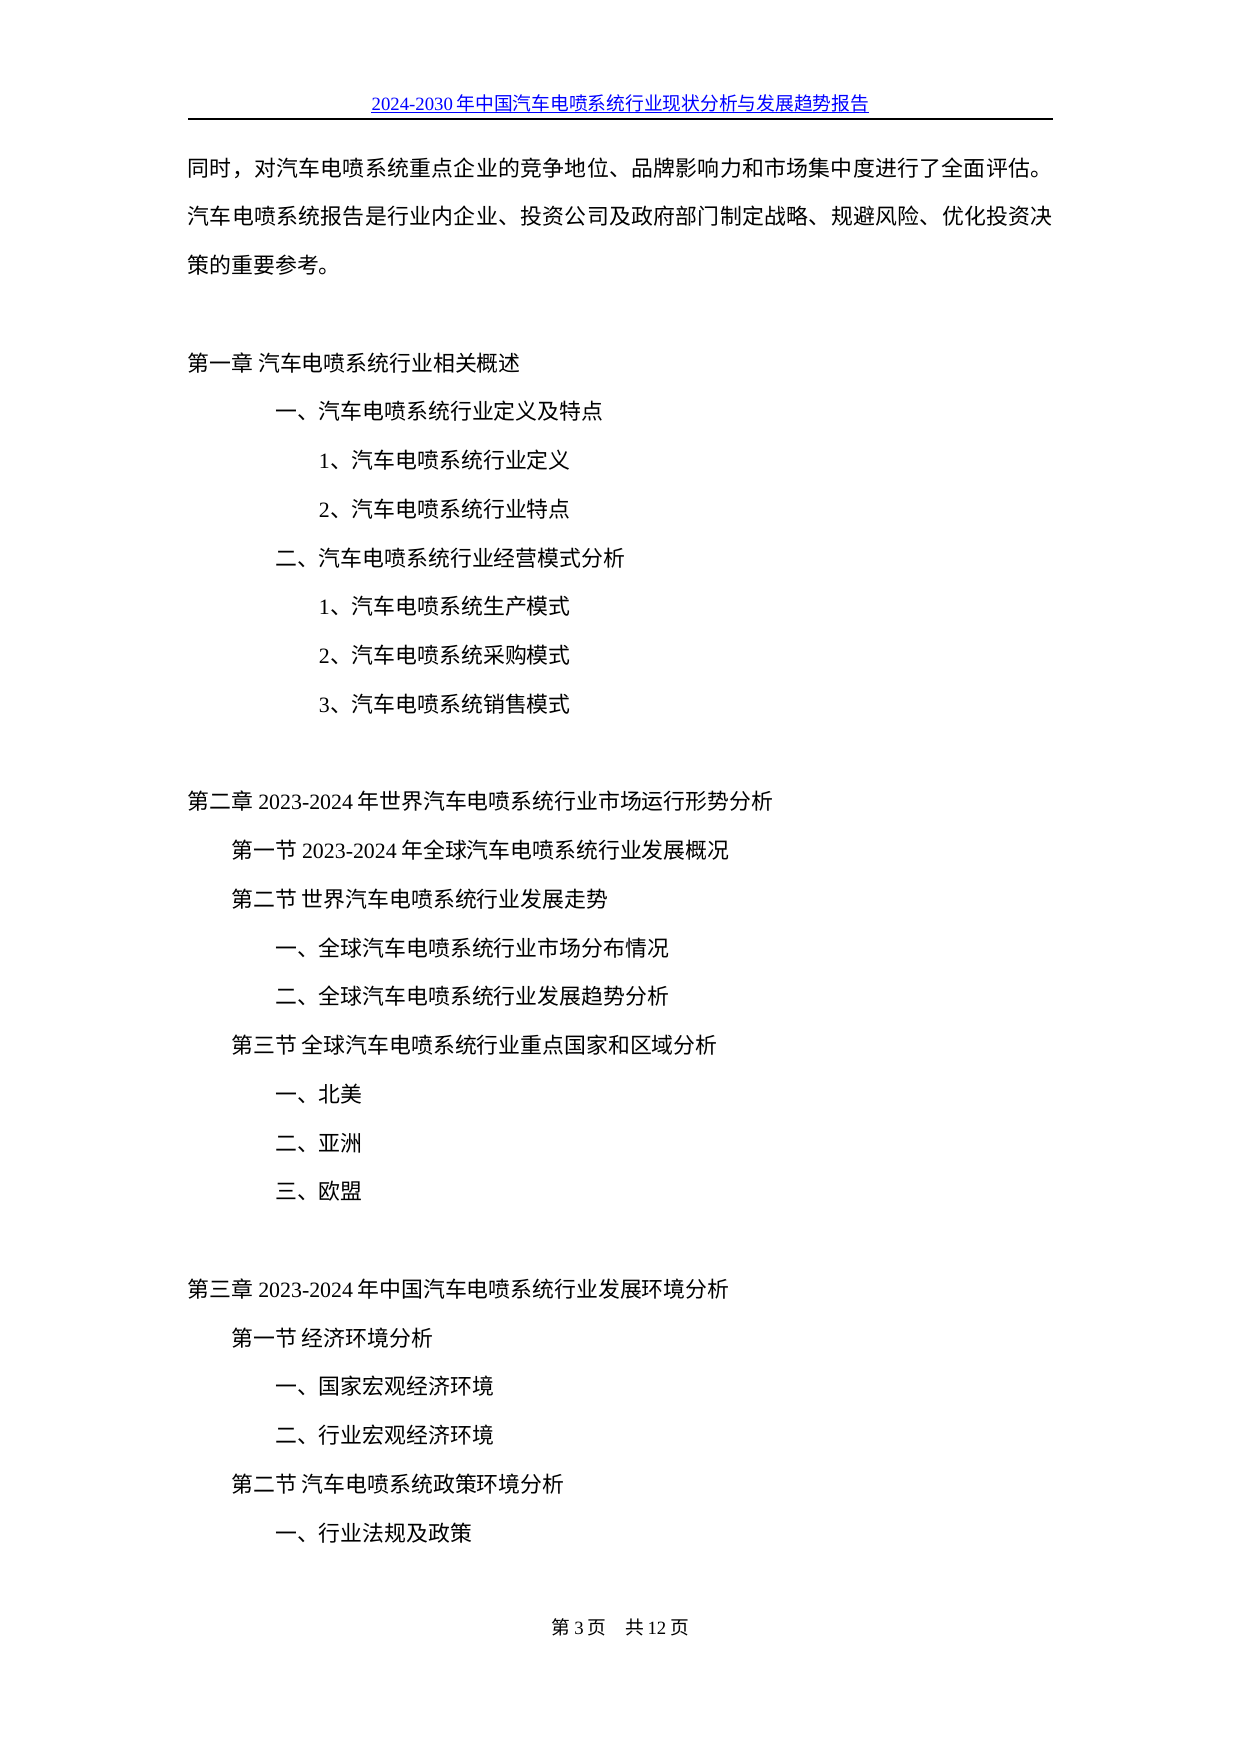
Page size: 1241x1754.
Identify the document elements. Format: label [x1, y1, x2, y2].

text [187, 150, 1053, 1548]
